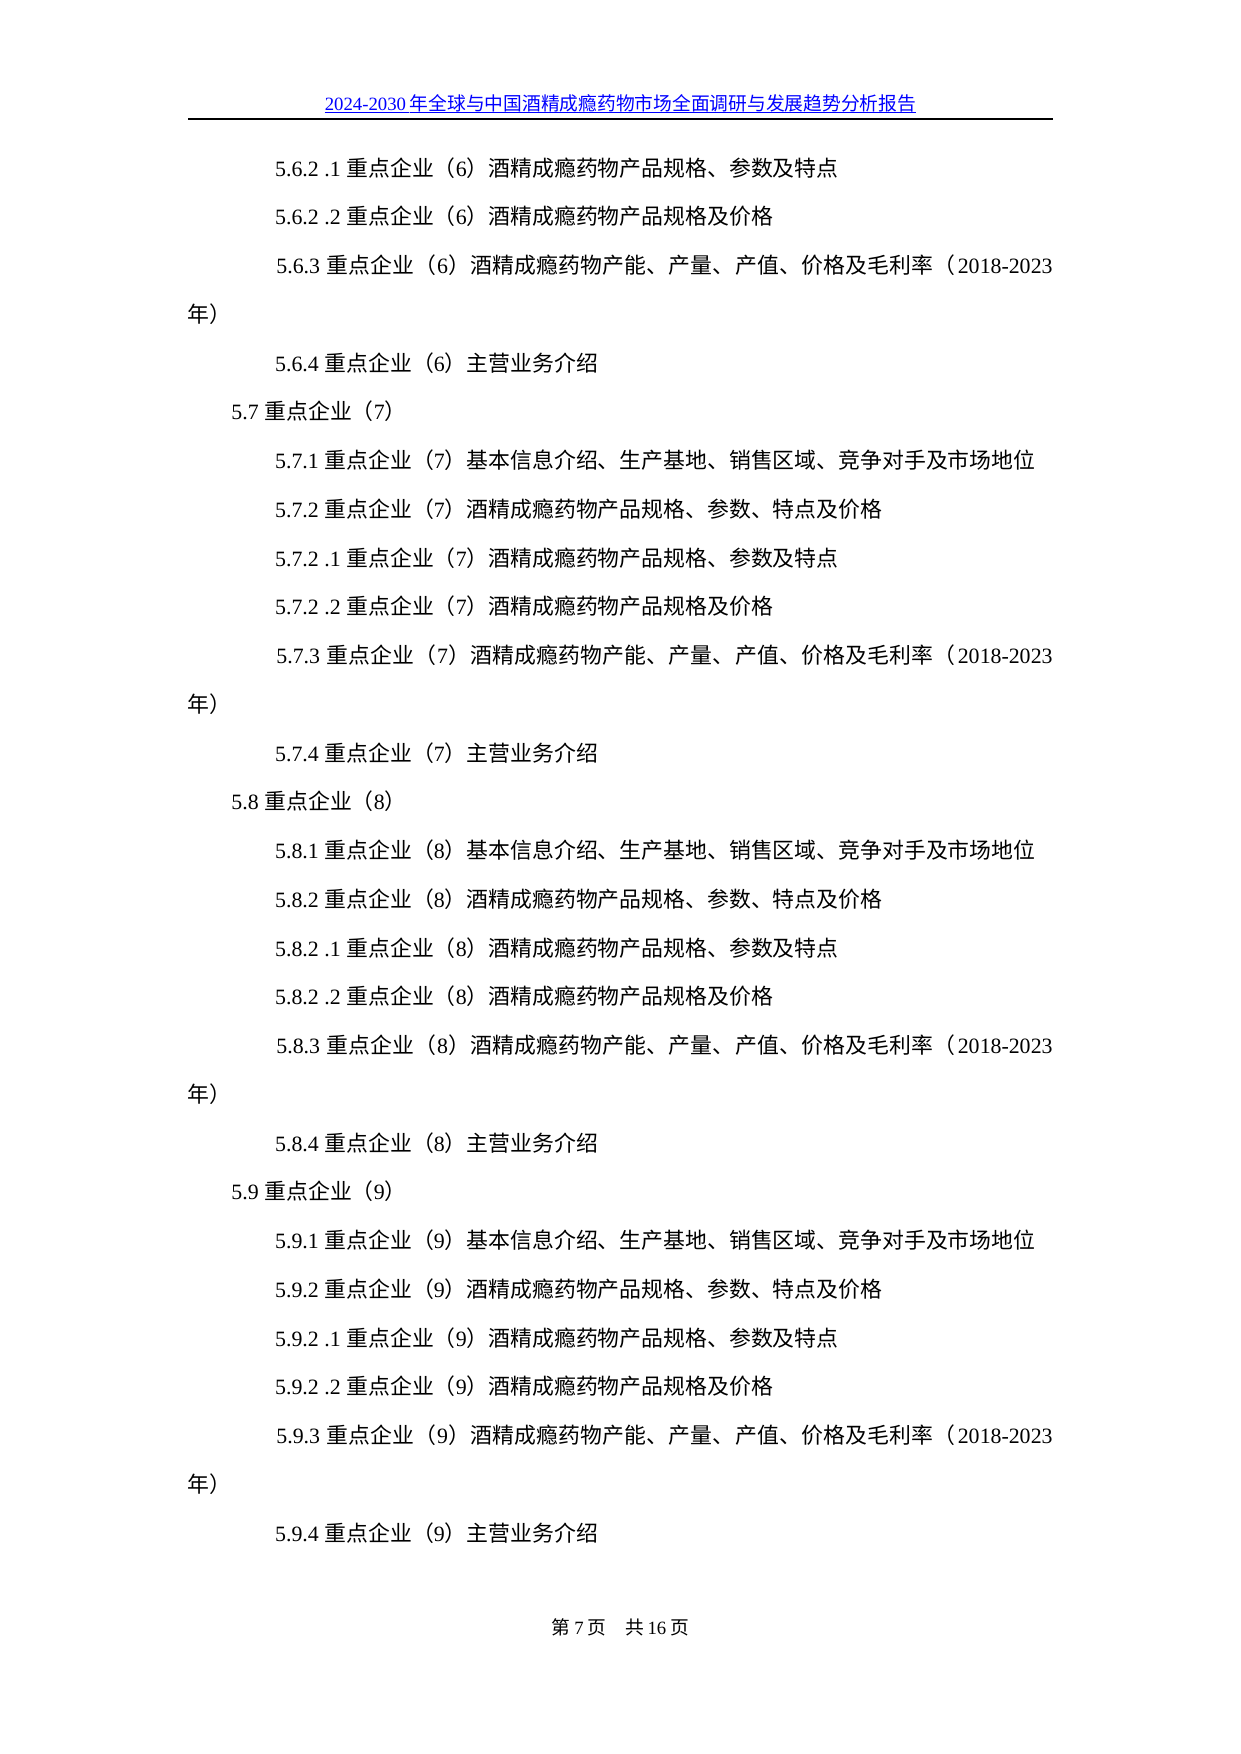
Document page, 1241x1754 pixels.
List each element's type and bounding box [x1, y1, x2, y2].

text [187, 150, 1053, 1548]
